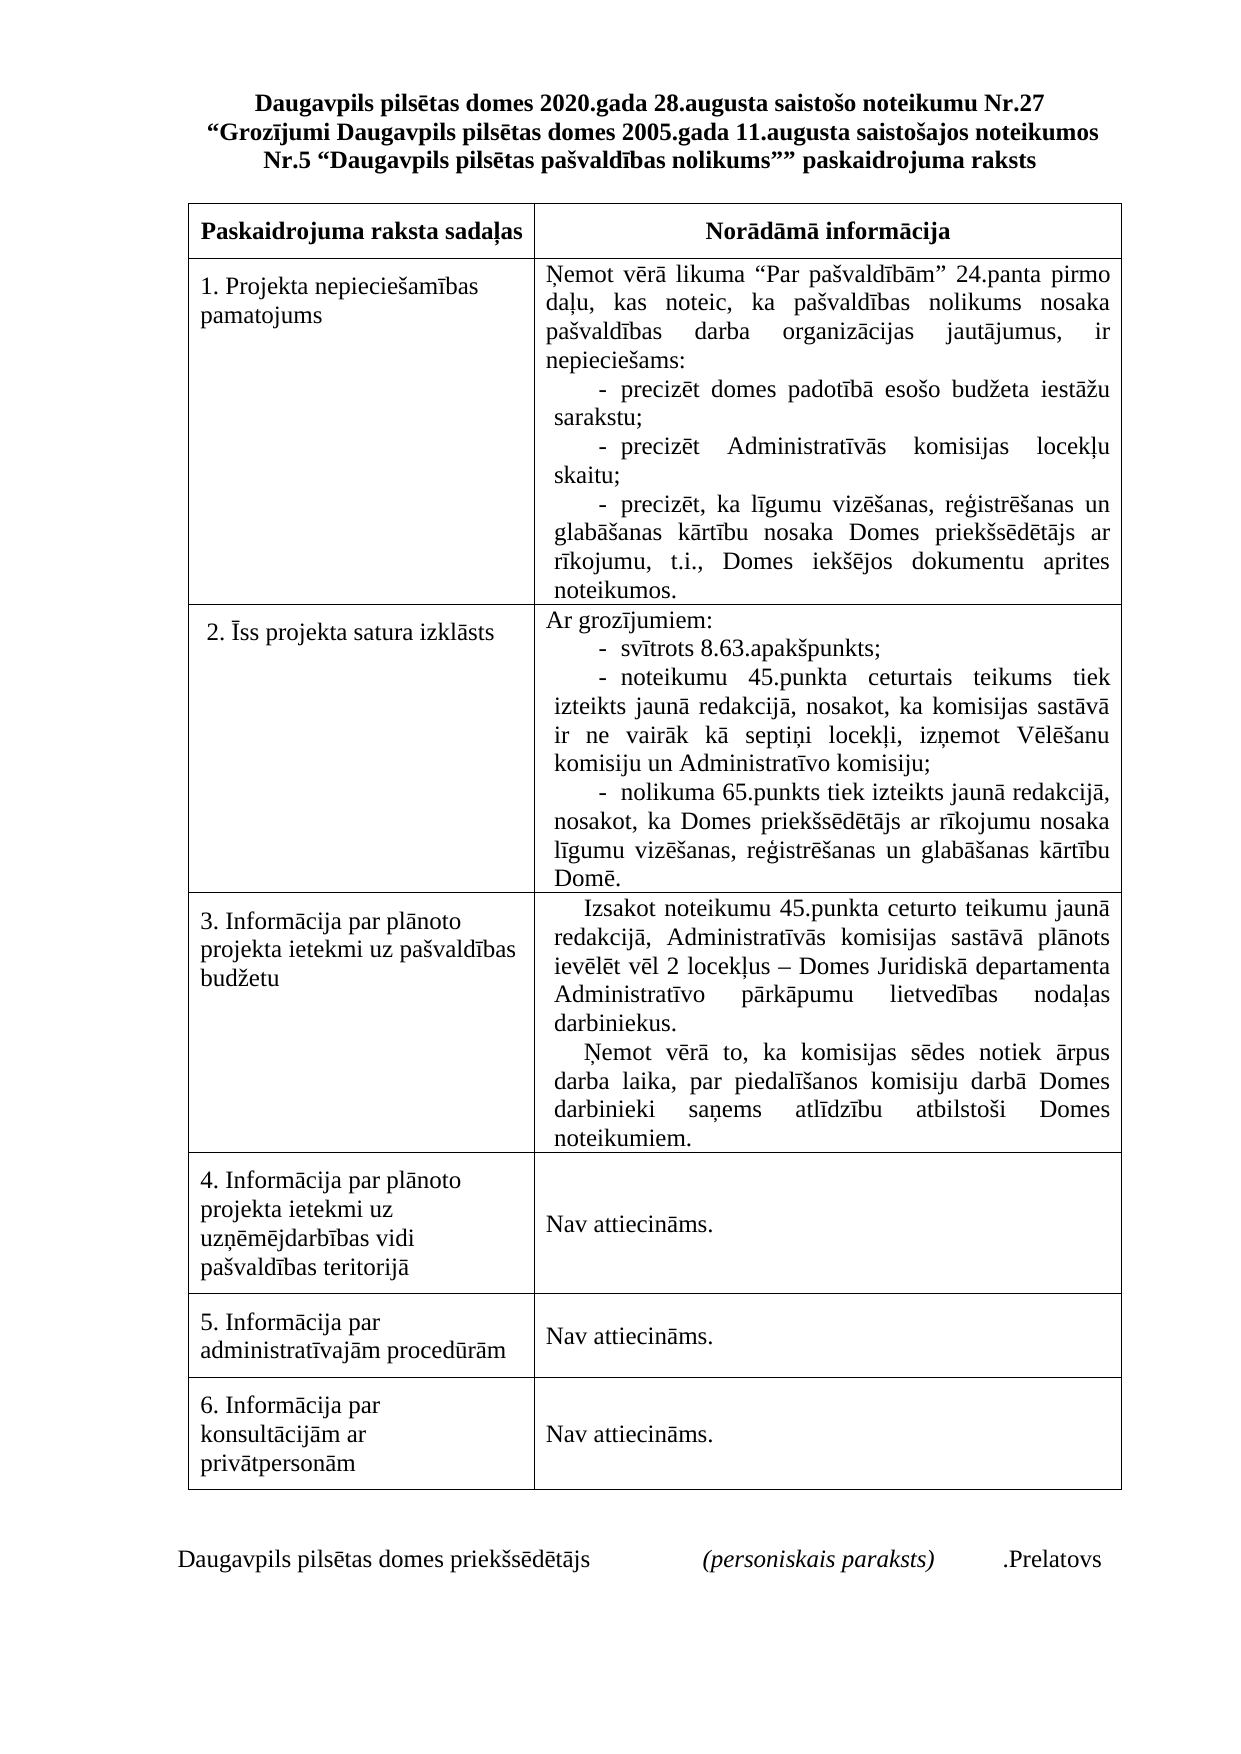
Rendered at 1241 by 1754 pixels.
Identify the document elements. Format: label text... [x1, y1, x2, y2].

table_cell Ņemot vērā likuma “Par pašvaldībām” 24.panta pirmo daļu, kas noteic, ka pašvaldības nolikums nosaka pašvaldības darba organizācijas jautājumus, ir nepieciešams: precizēt domes padotībā esošo budžeta iestāžu sarakstu; precizēt Administratīvās komisijas locekļu skaitu; precizēt, ka līgumu vizēšanas, reģistrēšanas un glabāšanas kārtību nosaka Domes priekšsēdētājs ar rīkojumu, t.i., Domes iekšējos dokumentu aprites noteikumos. [535, 259, 1121, 604]
table_cell 3. Informācija par plānoto projekta ietekmi uz pašvaldības budžetu [189, 893, 534, 1152]
table_header Norādāmā informācija [535, 204, 1121, 258]
table_cell 6. Informācija par konsultācijām ar privātpersonām [189, 1378, 534, 1489]
table_cell 4. Informācija par plānoto projekta ietekmi uz uzņēmējdarbības vidi pašvaldības teritorijā [189, 1153, 534, 1293]
table_cell Izsakot noteikumu 45.punkta ceturto teikumu jaunā redakcijā, Administratīvās komisijas sastāvā plānots ievēlēt vēl 2 locekļus – Domes Juridiskā departamenta Administratīvo pārkāpumu lietvedības nodaļas darbiniekus. Ņemot vērā to, ka komisijas sēdes notiek ārpus darba laika, par piedalīšanos komisiju darbā Domes darbinieki saņems atlīdzību atbilstoši Domes noteikumiem. [535, 893, 1121, 1152]
table_header Paskaidrojuma raksta sadaļas [189, 204, 534, 258]
table_cell Nav attiecināms. [535, 1294, 1121, 1377]
table_cell 1. Projekta nepieciešamības pamatojums [189, 259, 534, 604]
table_cell 5. Informācija par administratīvajām procedūrām [189, 1294, 534, 1377]
table_cell Nav attiecināms. [535, 1378, 1121, 1489]
table_cell 2. Īss projekta satura izklāsts [189, 605, 534, 892]
text Daugavpils pilsētas domes priekšsēdētājs (personiskais paraksts) .Prelatovs [177, 1544, 1122, 1572]
text “Grozījumi Daugavpils pilsētas domes 2005.gada 11.augusta saistošajos noteikumos Nr.5 “Daugavpils pilsētas pašvaldības nolikums”” paskaidrojuma raksts [177, 117, 1122, 174]
text Daugavpils pilsētas domes 2020.gada 28.augusta saistošo noteikumu Nr.27 [177, 88, 1122, 117]
table_cell Ar grozījumiem: svītrots 8.63.apakšpunkts; noteikumu 45.punkta ceturtais teikums tiek izteikts jaunā redakcijā, nosakot, ka komisijas sastāvā ir ne vairāk kā septiņi locekļi, izņemot Vēlēšanu komisiju un Administratīvo komisiju; nolikuma 65.punkts tiek izteikts jaunā redakcijā, nosakot, ka Domes priekšsēdētājs ar rīkojumu nosaka līgumu vizēšanas, reģistrēšanas un glabāšanas kārtību Domē. [535, 605, 1121, 892]
table_cell Nav attiecināms. [535, 1153, 1121, 1293]
